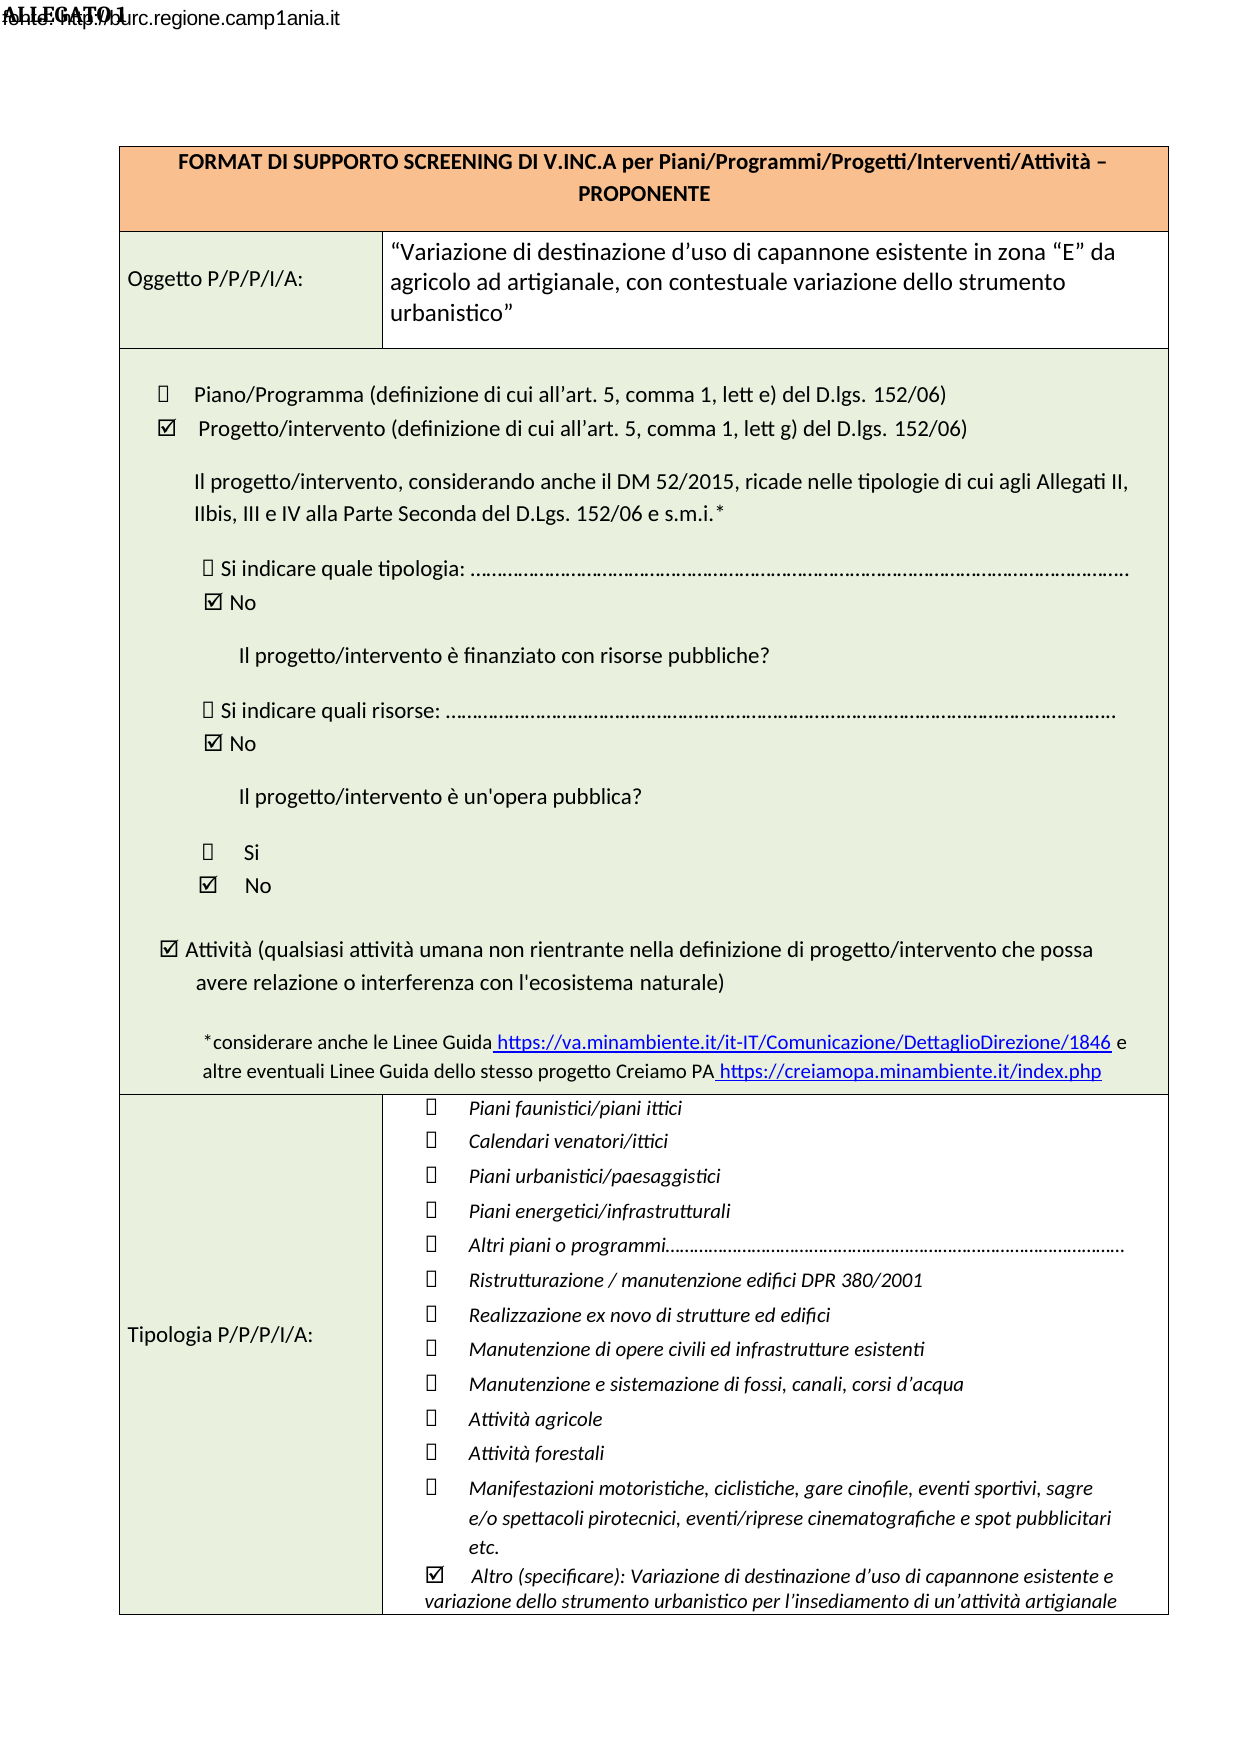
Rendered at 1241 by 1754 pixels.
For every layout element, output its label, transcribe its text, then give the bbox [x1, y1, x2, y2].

table_cell Tipologia P/P/P/I/A: [120, 1095, 382, 1614]
table_cell Oggetto P/P/P/I/A: [120, 232, 382, 348]
table_cell Piani faunistici/piani ittici Calendari venatori/ittici Piani urbanistici/paesaggistici Piani energetici/infrastrutturali  Altri piani o programmi…………………………………………………………………………………… Ristrutturazione / manutenzione edifici DPR 380/2001 Realizzazione ex novo di strutture ed edifici Manutenzione di opere civili ed infrastrutture esistenti Manutenzione e sistemazione di fossi, canali, corsi d’acqua Attività agricole Attività forestali Manifestazioni motoristiche, ciclistiche, gare cinofile, eventi sportivi, sagre e/o spettacoli pirotecnici, eventi/riprese cinematografiche e spot pubblicitari etc. Altro (specificare): Variazione di destinazione d’uso di capannone esistente e variazione dello strumento urbanistico per l’insediamento di un’attività artigianale [383, 1095, 1168, 1614]
table_cell “Variazione di destinazione d’uso di capannone esistente in zona “E” da agricolo ad artigianale, con contestuale variazione dello strumento urbanistico” [383, 232, 1168, 348]
table_cell Piano/Programma (definizione di cui all’art. 5, comma 1, lett e) del D.lgs. 152/06) Progetto/intervento (definizione di cui all’art. 5, comma 1, lett g) del D.lgs. 152/06) Il progetto/intervento, considerando anche il DM 52/2015, ricade nelle tipologie di cui agli Allegati II, IIbis, III e IV alla Parte Seconda del D.Lgs. 152/06 e s.m.i.*  Si indicare quale tipologia: …………………………………………………………………………………………………………….. No Il progetto/intervento è finanziato con risorse pubbliche?  Si indicare quali risorse: ………………………………………………………………………………………………………..…….. No Il progetto/intervento è un'opera pubblica? Si No Attività (qualsiasi attività umana non rientrante nella definizione di progetto/intervento che possa avere relazione o interferenza con l'ecosistema naturale) *considerare anche le Linee Guida https://va.minambiente.it/it-IT/Comunicazione/DettaglioDirezione/1846 e altre eventuali Linee Guida dello stesso progetto Creiamo PA https://creiamopa.minambiente.it/index.php [120, 349, 1168, 1094]
table_header FORMAT DI SUPPORTO SCREENING DI V.INC.A per Piani/Programmi/Progetti/Interventi/Attività – PROPONENTE [120, 147, 1168, 231]
